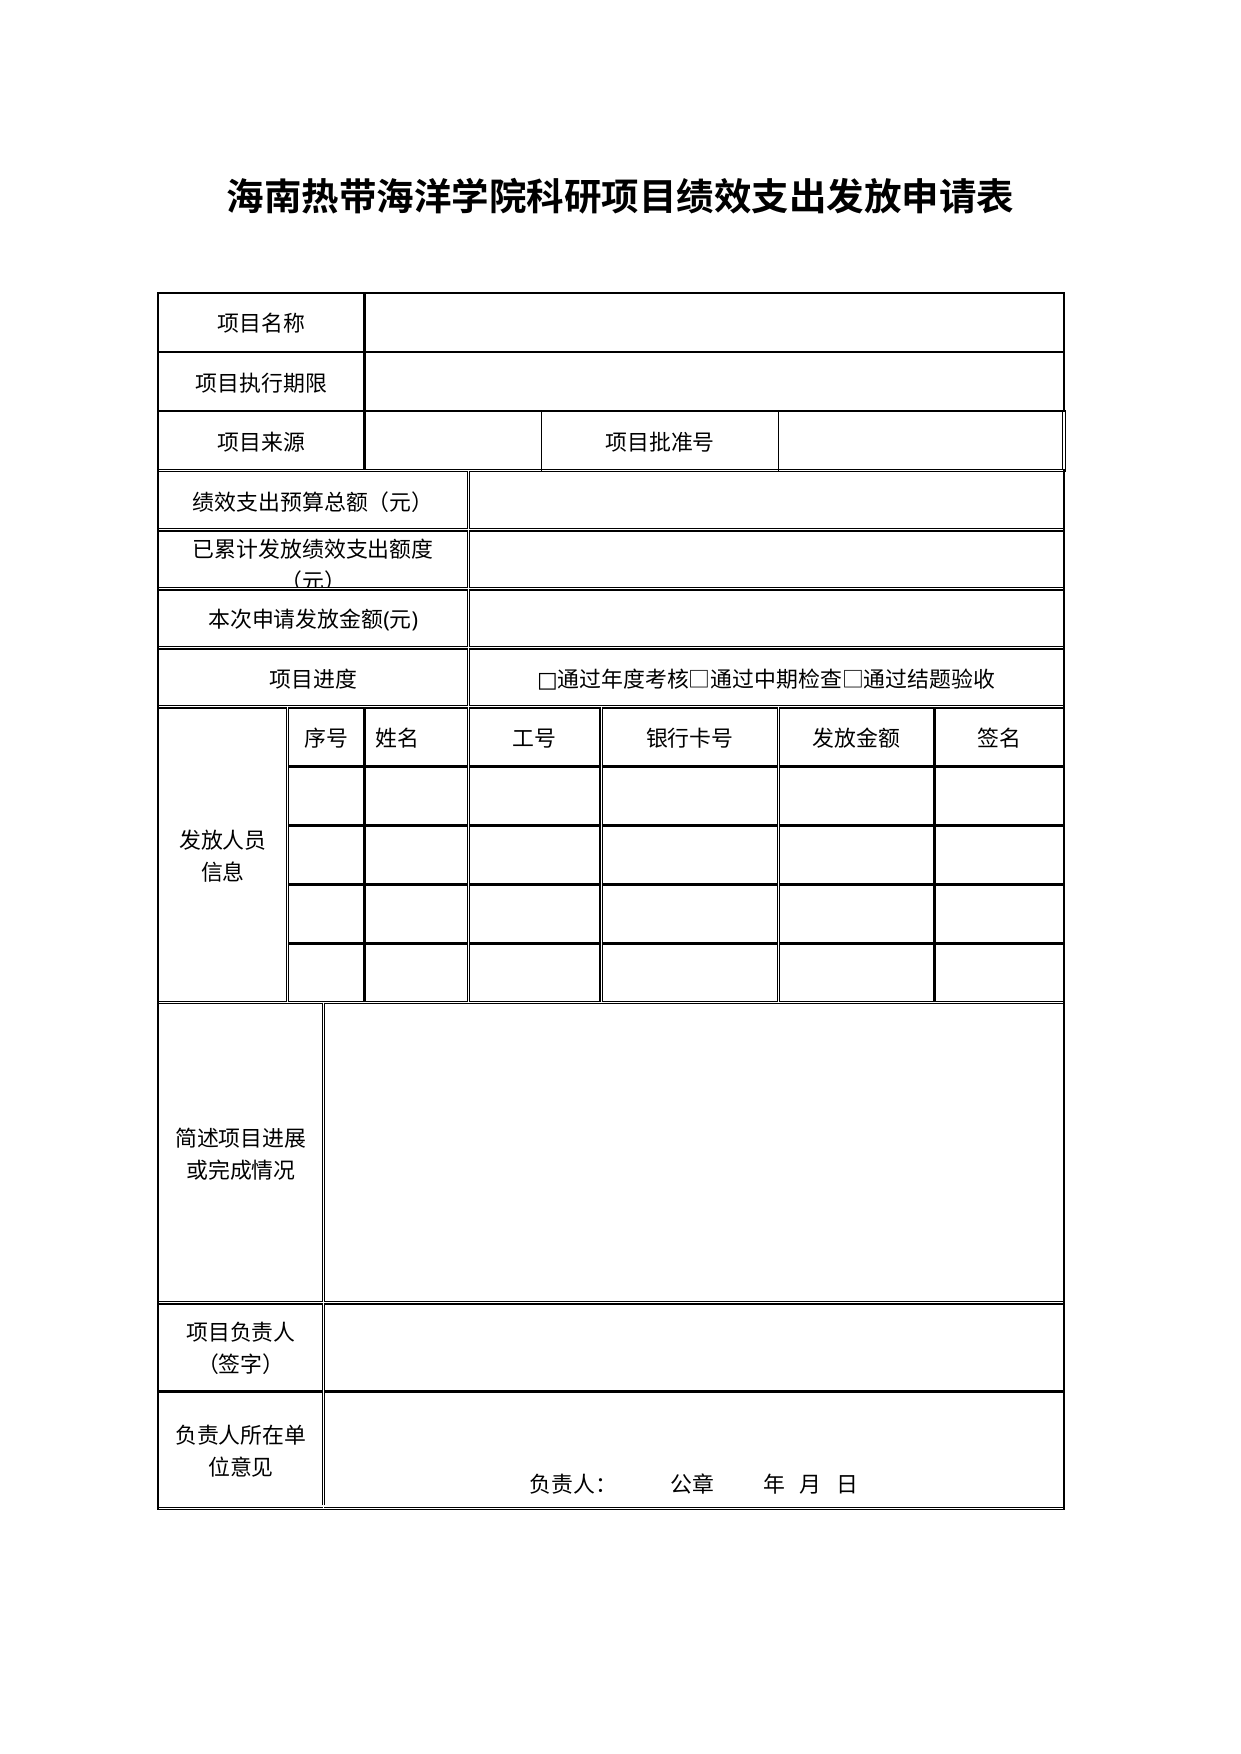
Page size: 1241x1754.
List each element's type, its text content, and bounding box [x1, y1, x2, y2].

table_header 项目名称 [159, 294, 363, 351]
table_cell [780, 827, 933, 883]
table_cell 签名 [936, 709, 1063, 764]
table_cell 本次申请发放金额(元) [159, 591, 467, 646]
table_cell [470, 472, 1063, 528]
table_cell 序号 [289, 709, 363, 764]
table_cell 绩效支出预算总额（元） [159, 472, 467, 528]
table_cell □通过年度考核□通过中期检查□通过结题验收 [470, 650, 1063, 705]
text 海南热带海洋学院科研项目绩效支出发放申请表 [187, 162, 1053, 227]
table_cell [325, 1305, 1063, 1389]
table_cell 负责人所在单位意见 [159, 1393, 323, 1507]
table_cell [936, 827, 1063, 883]
table_cell 项目批准号 [542, 412, 778, 469]
table_cell [936, 768, 1063, 823]
table_cell 银行卡号 [603, 709, 777, 764]
table_cell 项目进度 [159, 650, 467, 705]
table_cell [366, 768, 467, 823]
table_cell [366, 886, 467, 942]
table_cell [779, 412, 1062, 469]
table_cell [470, 532, 1063, 587]
table_cell 工号 [470, 709, 599, 764]
table_cell [470, 591, 1063, 646]
table_cell [780, 768, 933, 823]
table_cell 项目来源 [159, 412, 363, 469]
table_cell [470, 945, 599, 1001]
table_cell [366, 353, 1063, 410]
table_cell 项目负责人（签字） [159, 1305, 322, 1389]
table_cell 已累计发放绩效支出额度（元） [159, 532, 467, 587]
table_cell [366, 827, 467, 883]
table_cell [936, 886, 1063, 942]
table_cell [780, 945, 933, 1001]
table_cell [366, 412, 541, 469]
table_cell 负责人： 公章 年 月 日 [323, 1390, 1063, 1507]
table_cell [936, 945, 1063, 1001]
table_header [366, 294, 1063, 351]
table_cell [603, 768, 777, 823]
table_cell [366, 945, 467, 1001]
table_cell [603, 827, 777, 883]
table_cell [470, 768, 599, 823]
table_cell [470, 827, 599, 883]
table_cell [289, 827, 363, 883]
table_cell [780, 886, 933, 942]
table_cell 发放人员信息 [159, 709, 286, 1001]
table_cell 发放金额 [780, 709, 933, 764]
table_cell [470, 886, 599, 942]
table_cell [289, 886, 363, 942]
table_cell [289, 768, 363, 823]
table_cell 项目执行期限 [159, 353, 363, 410]
table_cell [325, 1004, 1063, 1301]
table_cell [289, 945, 363, 1001]
table_cell 简述项目进展或完成情况 [159, 1004, 322, 1301]
table_cell [603, 945, 777, 1001]
table_cell 姓名 [366, 709, 467, 764]
table_cell [603, 886, 777, 942]
